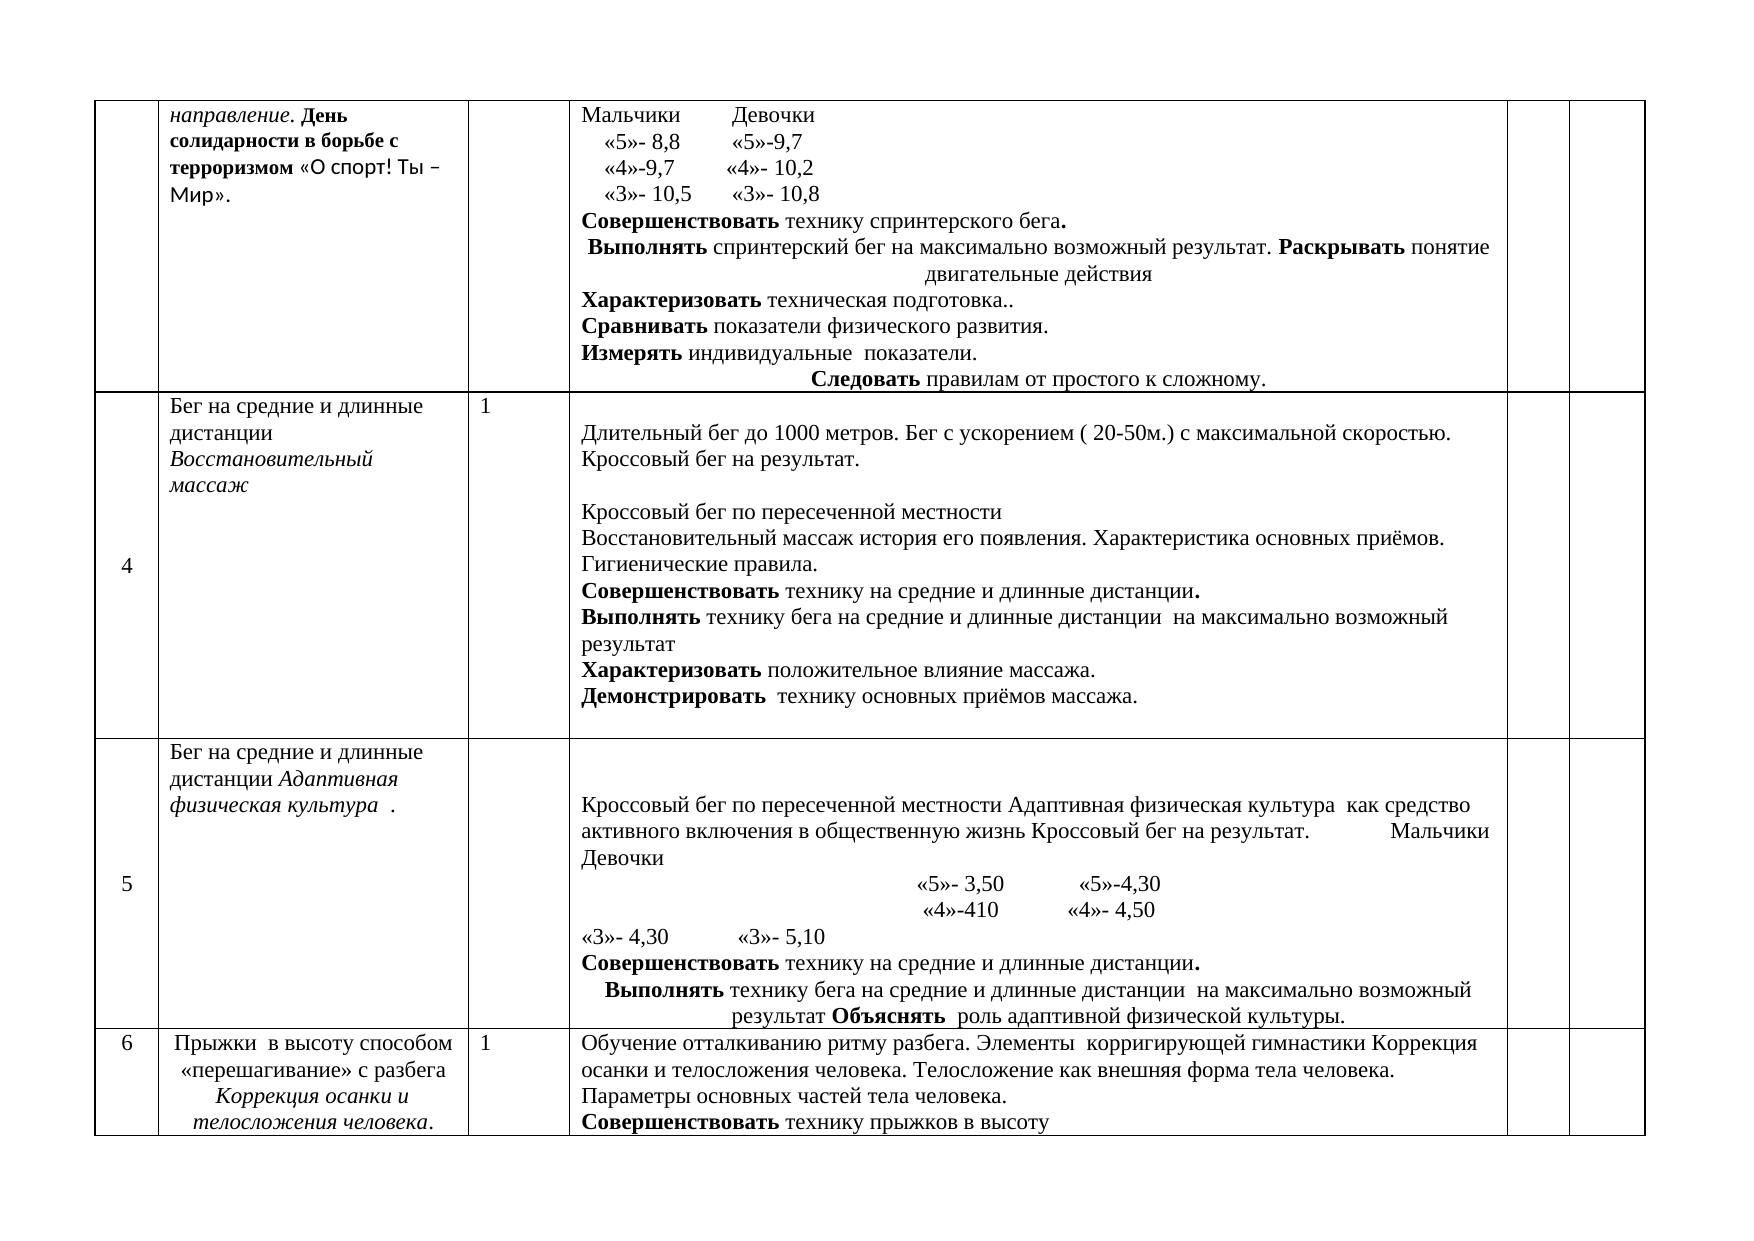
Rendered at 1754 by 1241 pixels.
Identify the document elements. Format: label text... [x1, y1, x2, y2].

table_cell 1 [469, 101, 569, 391]
table_cell [1570, 739, 1644, 1028]
table_cell [1508, 739, 1569, 1028]
table_cell [469, 739, 569, 1028]
table_cell 5 [96, 739, 158, 1028]
table_cell [1570, 1029, 1644, 1135]
table_cell 4 [96, 393, 158, 737]
table_cell [1508, 1029, 1569, 1135]
table_cell Кроссовый бег по пересеченной местности Адаптивная физическая культура как средство активного включения в общественную жизнь Кроссовый бег на результат. Мальчики Девочки «5»- 3,50 «5»-4,30 «4»-410 «4»- 4,50 «3»- 4,30 «3»- 5,10 Совершенствовать технику на средние и длинные дистанции. Выполнять технику бега на средние и длинные дистанции на максимально возможный результат Объяснять роль адаптивной физической культуры. [570, 739, 1507, 1028]
table_cell Бег на средние и длинные дистанции Восстановительный массаж [159, 393, 468, 737]
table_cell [570, 101, 1507, 391]
table_cell 3 [96, 101, 158, 391]
table_cell Длительный бег до 1000 метров. Бег с ускорением ( 20-50м.) с максимальной скоростью. Кроссовый бег на результат. Кроссовый бег по пересеченной местности Восстановительный массаж история его появления. Характеристика основных приёмов. Гигиенические правила. Совершенствовать технику на средние и длинные дистанции. Выполнять технику бега на средние и длинные дистанции на максимально возможный результат Характеризовать положительное влияние массажа. Демонстрировать технику основных приёмов массажа. [570, 393, 1507, 737]
table_cell [1508, 393, 1569, 737]
table_cell [1570, 101, 1644, 391]
table_cell [1570, 393, 1644, 737]
table_cell 1 [469, 393, 569, 737]
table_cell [570, 1029, 1507, 1135]
table_cell [1508, 101, 1569, 391]
table_cell 6 [96, 1029, 158, 1135]
table_cell Бег на средние и длинные дистанции Адаптивная физическая культура . [159, 739, 468, 1028]
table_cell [159, 101, 468, 391]
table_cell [159, 1029, 468, 1135]
table_cell 1 [469, 1029, 569, 1135]
